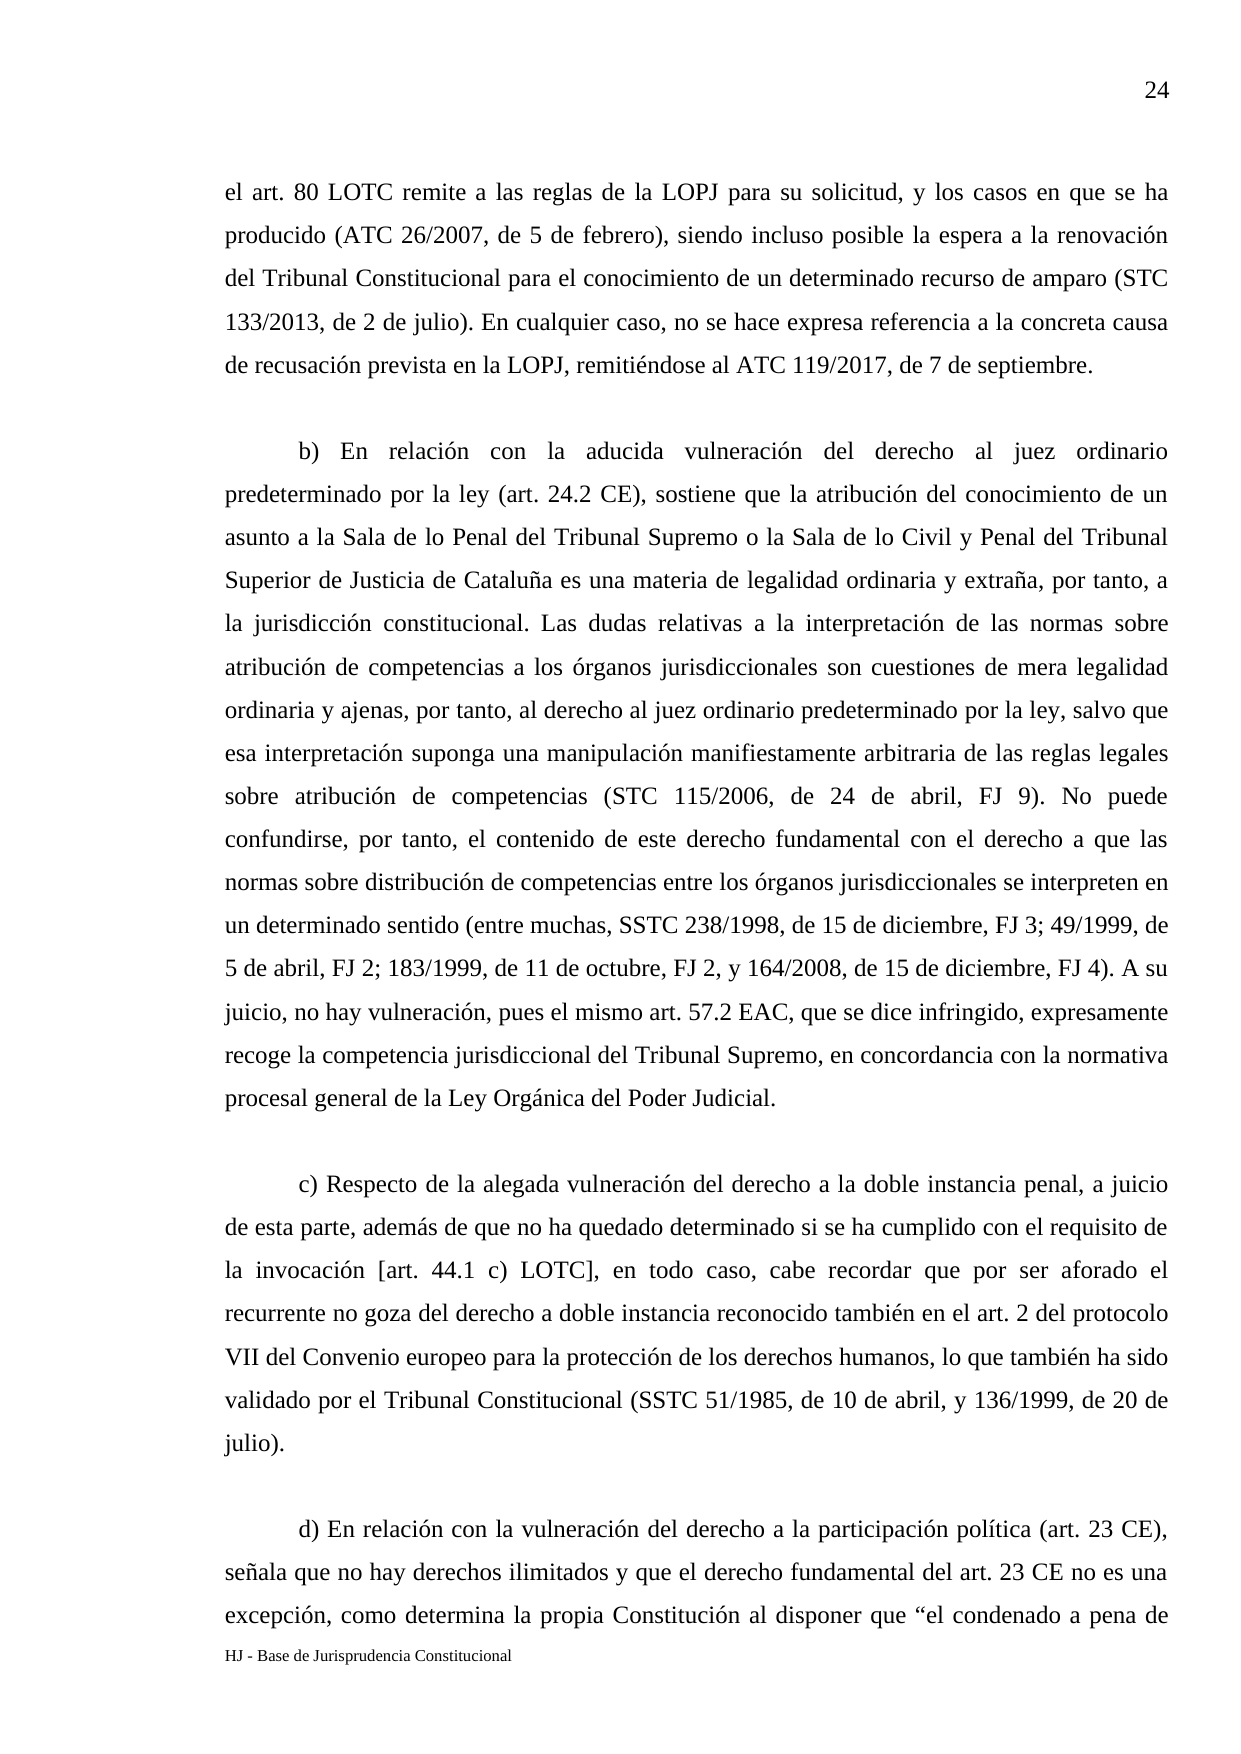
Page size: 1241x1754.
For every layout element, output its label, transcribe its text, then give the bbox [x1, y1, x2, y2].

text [224, 177, 1169, 378]
text c) Respecto de la alegada vulneración del derecho a la doble instancia penal, a juicio de esta parte, además de que no ha quedado determinado si se ha cumplido con el requisito de la invocación [art. 44.1 c) LOTC], en todo caso, cabe recordar que por ser aforado el recurrente no goza del derecho a doble instancia reconocido también en el art. 2 del protocolo VII del Convenio europeo para la protección de los derechos humanos, lo que también ha sido validado por el Tribunal Constitucional (SSTC 51/1985, de 10 de abril, y 136/1999, de 20 de julio). [224, 1169, 1169, 1457]
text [224, 1514, 1169, 1629]
text b) En relación con la aducida vulneración del derecho al juez ordinario predeterminado por la ley (art. 24.2 CE), sostiene que la atribución del conocimiento de un asunto a la Sala de lo Penal del Tribunal Supremo o la Sala de lo Civil y Penal del Tribunal Superior de Justicia de Cataluña es una materia de legalidad ordinaria y extraña, por tanto, a la jurisdicción constitucional. Las dudas relativas a la interpretación de las normas sobre atribución de competencias a los órganos jurisdiccionales son cuestiones de mera legalidad ordinaria y ajenas, por tanto, al derecho al juez ordinario predeterminado por la ley, salvo que esa interpretación suponga una manipulación manifiestamente arbitraria de las reglas legales sobre atribución de competencias (STC 115/2006, de 24 de abril, FJ 9). No puede confundirse, por tanto, el contenido de este derecho fundamental con el derecho a que las normas sobre distribución de competencias entre los órganos jurisdiccionales se interpreten en un determinado sentido (entre muchas, SSTC 238/1998, de 15 de diciembre, FJ 3; 49/1999, de 5 de abril, FJ 2; 183/1999, de 11 de octubre, FJ 2, y 164/2008, de 15 de diciembre, FJ 4). A su juicio, no hay vulneración, pues el mismo art. 57.2 EAC, que se dice infringido, expresamente recoge la competencia jurisdiccional del Tribunal Supremo, en concordancia con la normativa procesal general de la Ley Orgánica del Poder Judicial. [224, 436, 1169, 1112]
